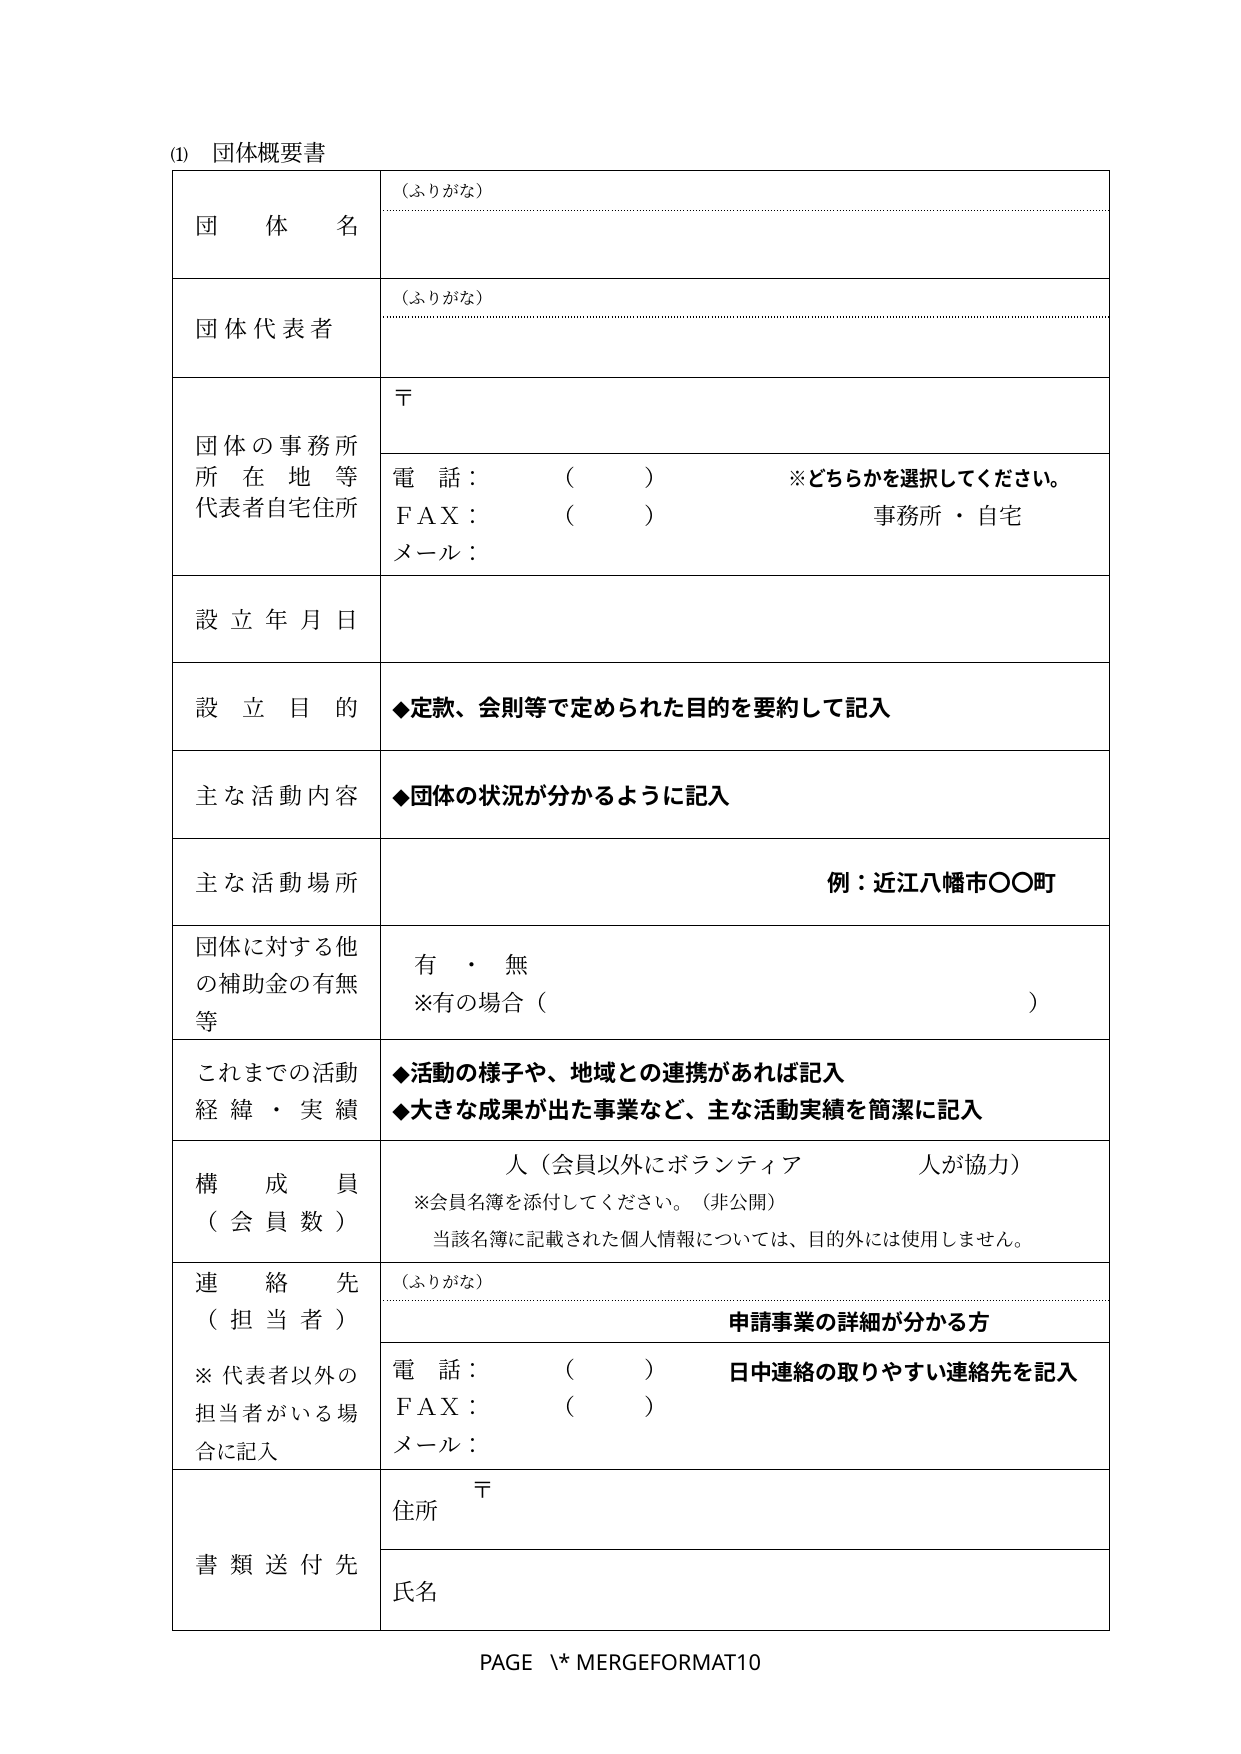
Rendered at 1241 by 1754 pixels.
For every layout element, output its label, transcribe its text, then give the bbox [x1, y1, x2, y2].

table_cell 氏名 [381, 1550, 1109, 1630]
table_cell 〒 [460, 1470, 1109, 1549]
table_cell 団体に対する他の補助金の有無等 [173, 926, 380, 1039]
table_cell ◆活動の様子や、地域との連携があれば記入 ◆大きな成果が出た事業など、主な活動実績を簡潔に記入 [381, 1040, 1109, 1140]
table_header 団体名 [173, 171, 380, 278]
table_cell 設立年月日 [173, 576, 380, 662]
table_cell 連絡先 （担当者） ※ 代表者以外の担当者がいる場合に記入 [173, 1263, 380, 1469]
table_cell 〒 [381, 378, 1109, 453]
table_cell 電 話： （ ） ※どちらかを選択してください。 ＦＡＸ： （ ） 事務所 ・ 自宅 メール： [381, 454, 1109, 574]
table_cell 団体の事務所 所在地等 代表者自宅住所 [173, 378, 380, 574]
table_cell （ふりがな） [381, 279, 1109, 316]
table_cell 主な活動内容 [173, 751, 380, 838]
table_header （ふりがな） [381, 171, 1109, 210]
table_cell [381, 210, 1109, 278]
table_cell 団 体 代 表 者 [173, 279, 380, 377]
table_cell ◆定款、会則等で定められた目的を要約して記入 [381, 663, 1109, 750]
table_cell 例：近江八幡市〇〇町 [381, 839, 1109, 925]
table_cell 書類送付先 [173, 1470, 380, 1630]
table_cell 設立目的 [173, 663, 380, 750]
table_cell ◆団体の状況が分かるように記入 [381, 751, 1109, 838]
table_cell （ふりがな） [381, 1263, 1109, 1300]
table_cell 主な活動場所 [173, 839, 380, 925]
table_cell [381, 316, 1109, 377]
table_cell 住所 [381, 1470, 460, 1549]
text ⑴ 団体概要書 [169, 133, 1092, 170]
table_cell [381, 1300, 1109, 1342]
table_cell これまでの活動経緯・実績 [173, 1040, 380, 1140]
table_cell 電 話： （ ） ＦＡＸ： （ ） メール： [381, 1343, 1109, 1469]
table_cell 構成員 （会員数） [173, 1141, 380, 1262]
table_cell [381, 576, 1109, 662]
table_cell 有 ・ 無 ※有の場合（ ） [381, 926, 1109, 1039]
table_cell 人（会員以外にボランティア 人が協力） ※会員名簿を添付してください。（非公開） 当該名簿に記載された個人情報については、目的外には使用しません。 [381, 1141, 1109, 1262]
